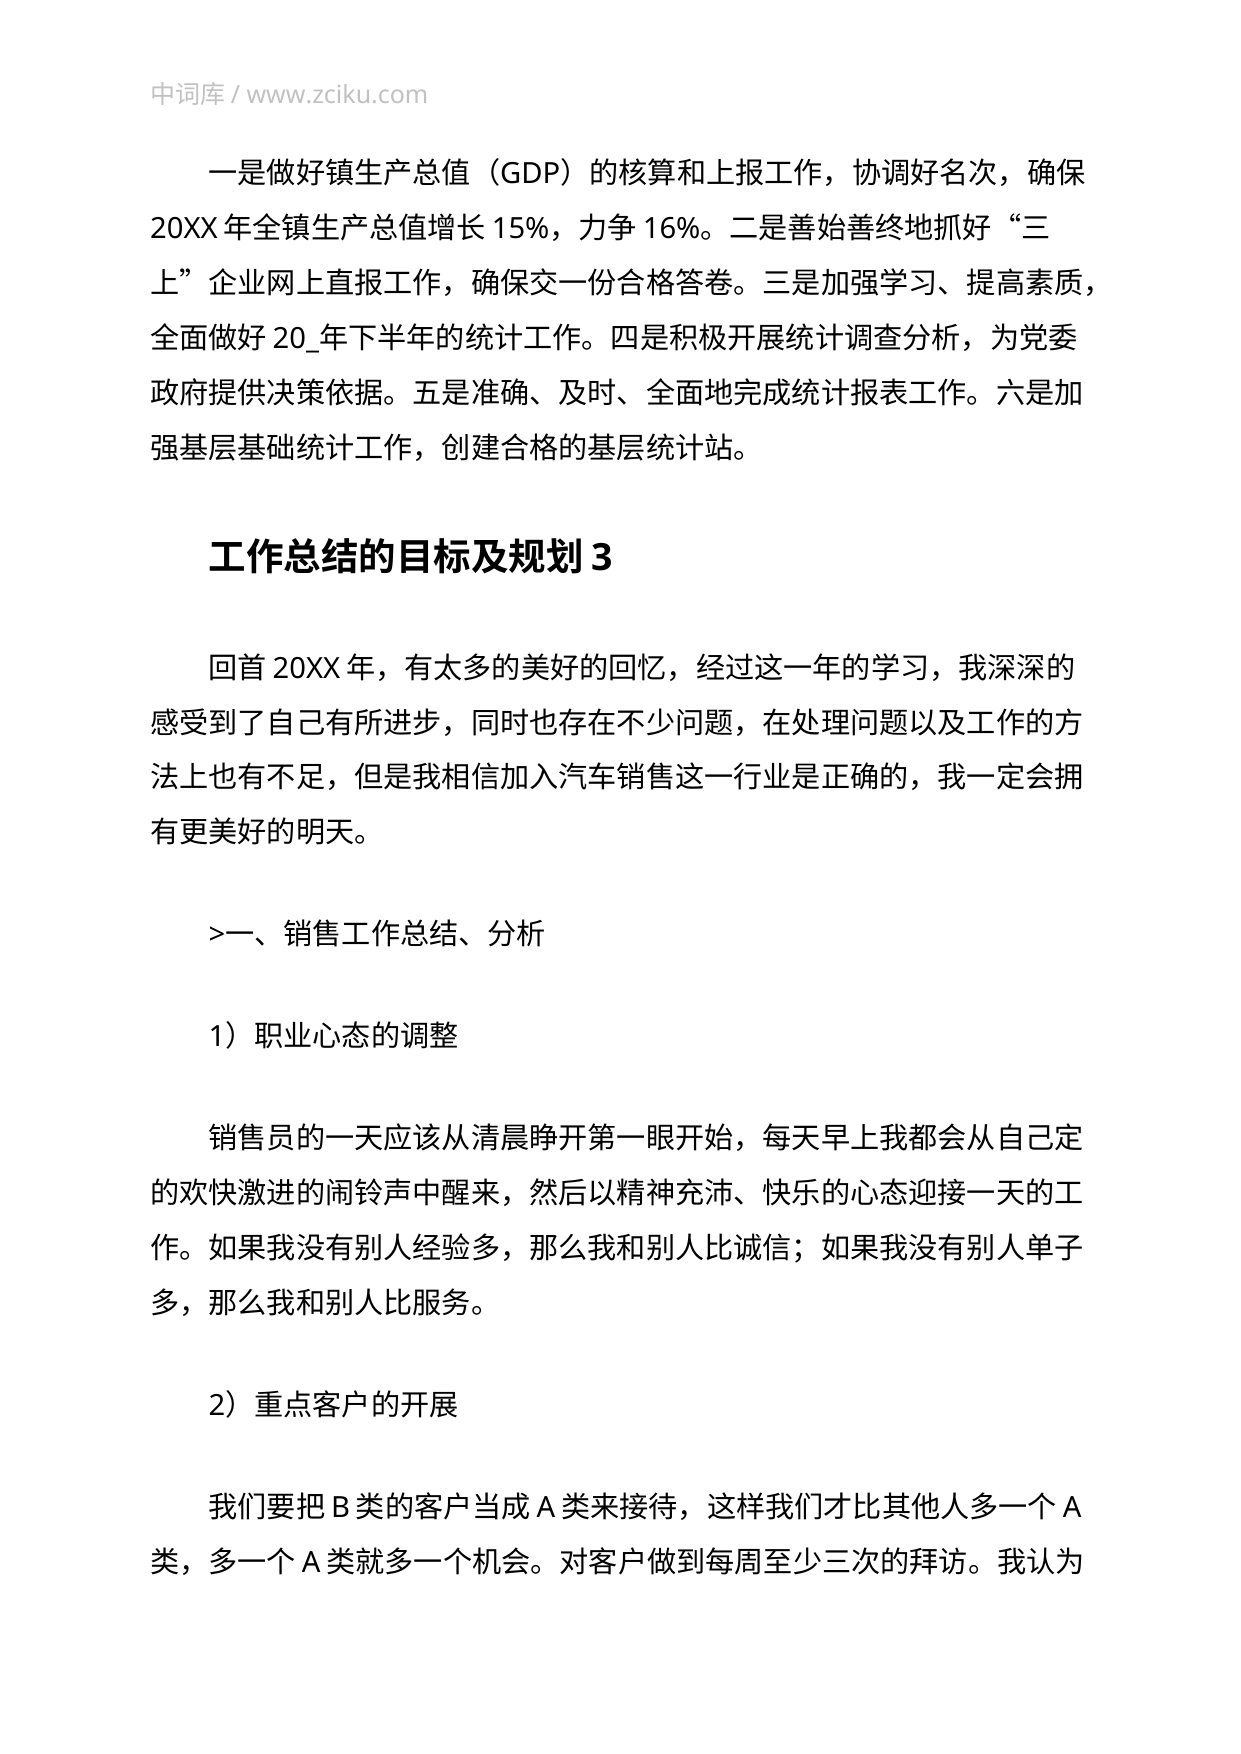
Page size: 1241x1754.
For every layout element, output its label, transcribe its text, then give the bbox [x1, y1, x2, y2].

text >一、销售工作总结、分析 [150, 911, 1090, 953]
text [150, 1483, 1090, 1581]
text 工作总结的目标及规划3 [150, 527, 1090, 581]
text 销售员的一天应该从清晨睁开第一眼开始，每天早上我都会从自己定的欢快激进的闹铃声中醒来，然后以精神充沛、快乐的心态迎接一天的工作。如果我没有别人经验多，那么我和别人比诚信；如果我没有别人单子多，那么我和别人比服务。 [150, 1115, 1090, 1322]
text 回首20XX年，有太多的美好的回忆，经过这一年的学习，我深深的感受到了自己有所进步，同时也存在不少问题，在处理问题以及工作的方法上也有不足，但是我相信加入汽车销售这一行业是正确的，我一定会拥有更美好的明天。 [150, 644, 1090, 851]
text 一是做好镇生产总值（GDP）的核算和上报工作，协调好名次，确保20XX年全镇生产总值增长15%，力争16%。二是善始善终地抓好“三上”企业网上直报工作，确保交一份合格答卷。三是加强学习、提高素质，全面做好20_年下半年的统计工作。四是积极开展统计调查分析，为党委政府提供决策依据。五是准确、及时、全面地完成统计报表工作。六是加强基层基础统计工作，创建合格的基层统计站。 [150, 150, 1090, 467]
text 2）重点客户的开展 [150, 1381, 1090, 1423]
text 1）职业心态的调整 [150, 1013, 1090, 1055]
